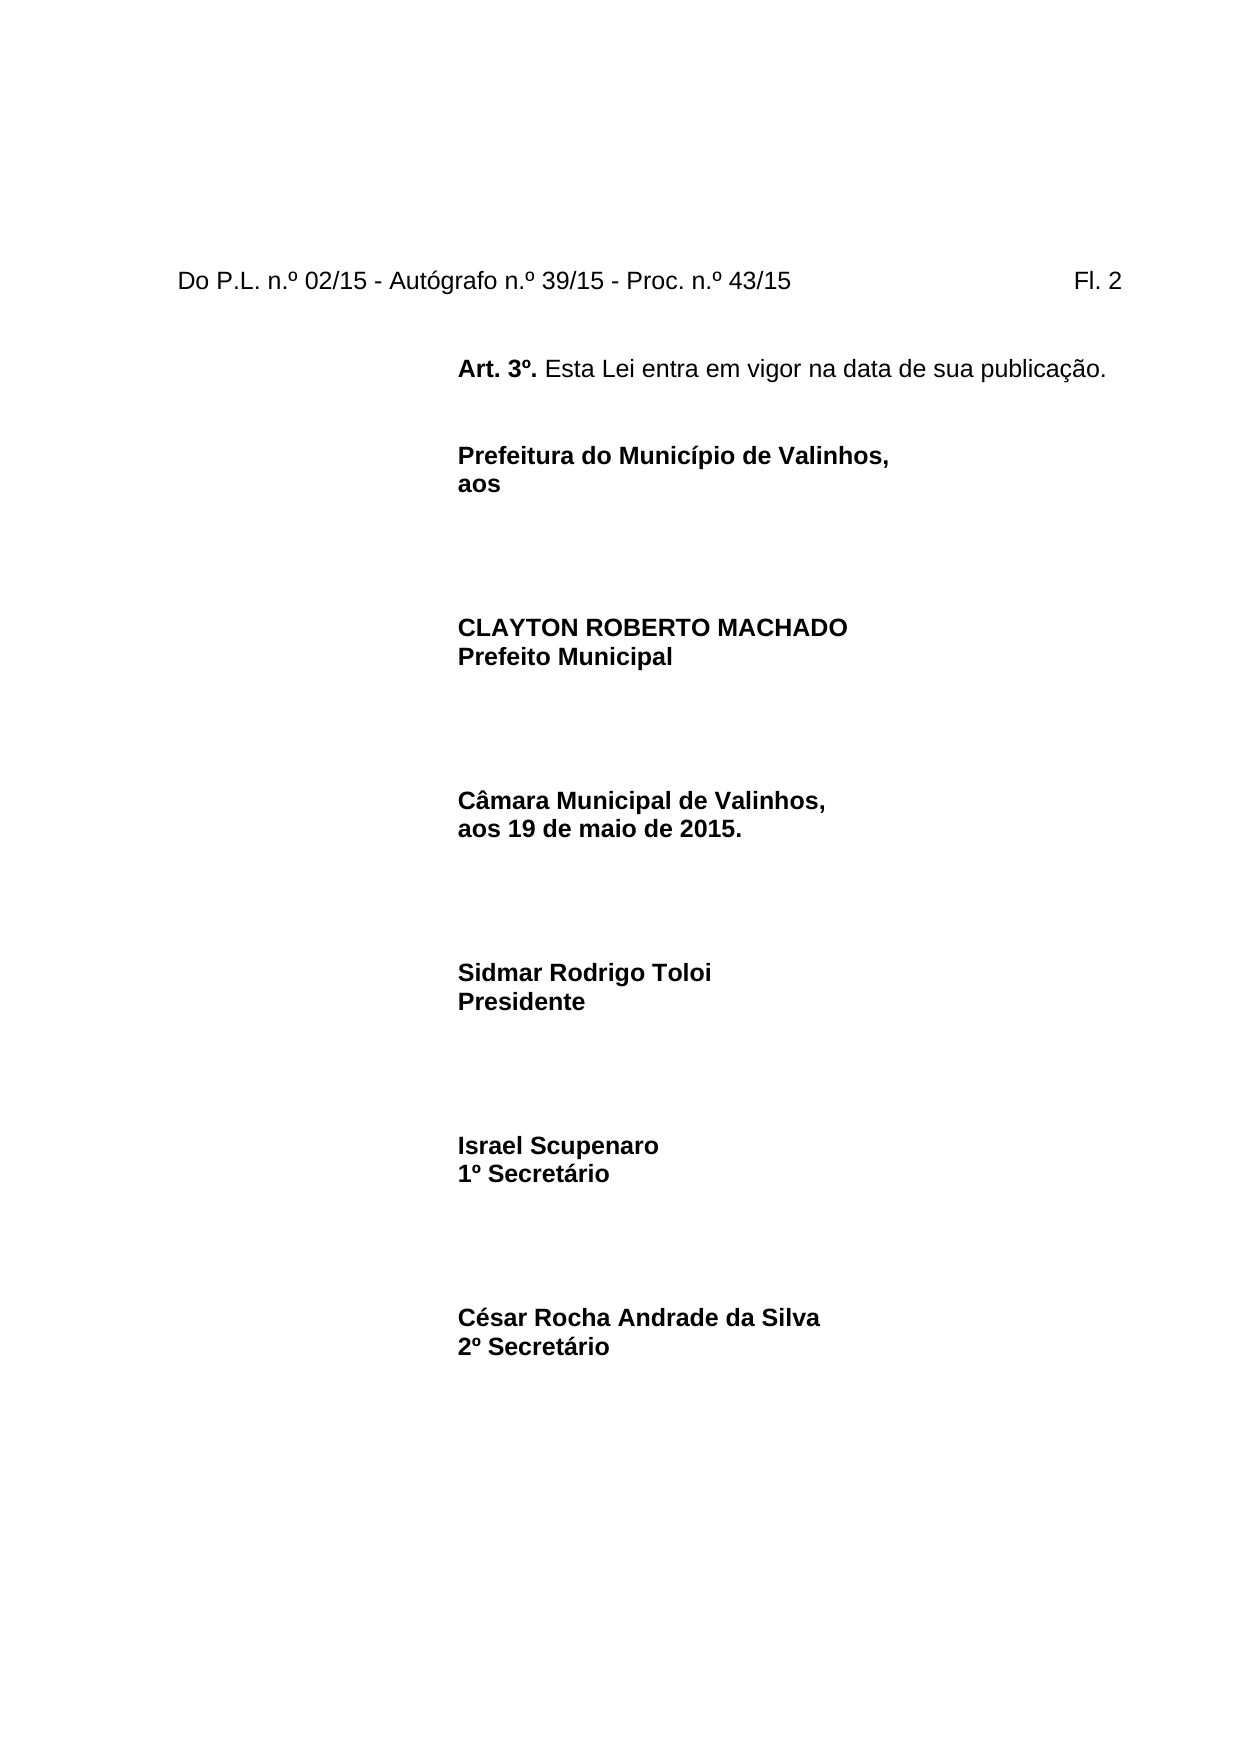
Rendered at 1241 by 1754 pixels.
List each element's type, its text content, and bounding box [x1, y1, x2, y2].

text aos [177, 469, 1122, 498]
text Prefeitura do Município de Valinhos, [177, 441, 1122, 469]
text Presidente [177, 987, 1122, 1016]
text César Rocha Andrade da Silva [177, 1303, 1122, 1332]
text CLAYTON ROBERTO MACHADO [177, 613, 1122, 642]
text 2º Secretário [177, 1332, 1122, 1361]
text Israel Scupenaro [177, 1131, 1122, 1159]
text Câmara Municipal de Valinhos, [177, 786, 1122, 814]
text aos 19 de maio de 2015. [177, 814, 1122, 843]
text Art. 3º. Esta Lei entra em vigor na data de sua publicação. [177, 354, 1122, 383]
text Sidmar Rodrigo Toloi [177, 958, 1122, 987]
text Prefeito Municipal [177, 642, 1122, 671]
text 1º Secretário [177, 1159, 1122, 1188]
